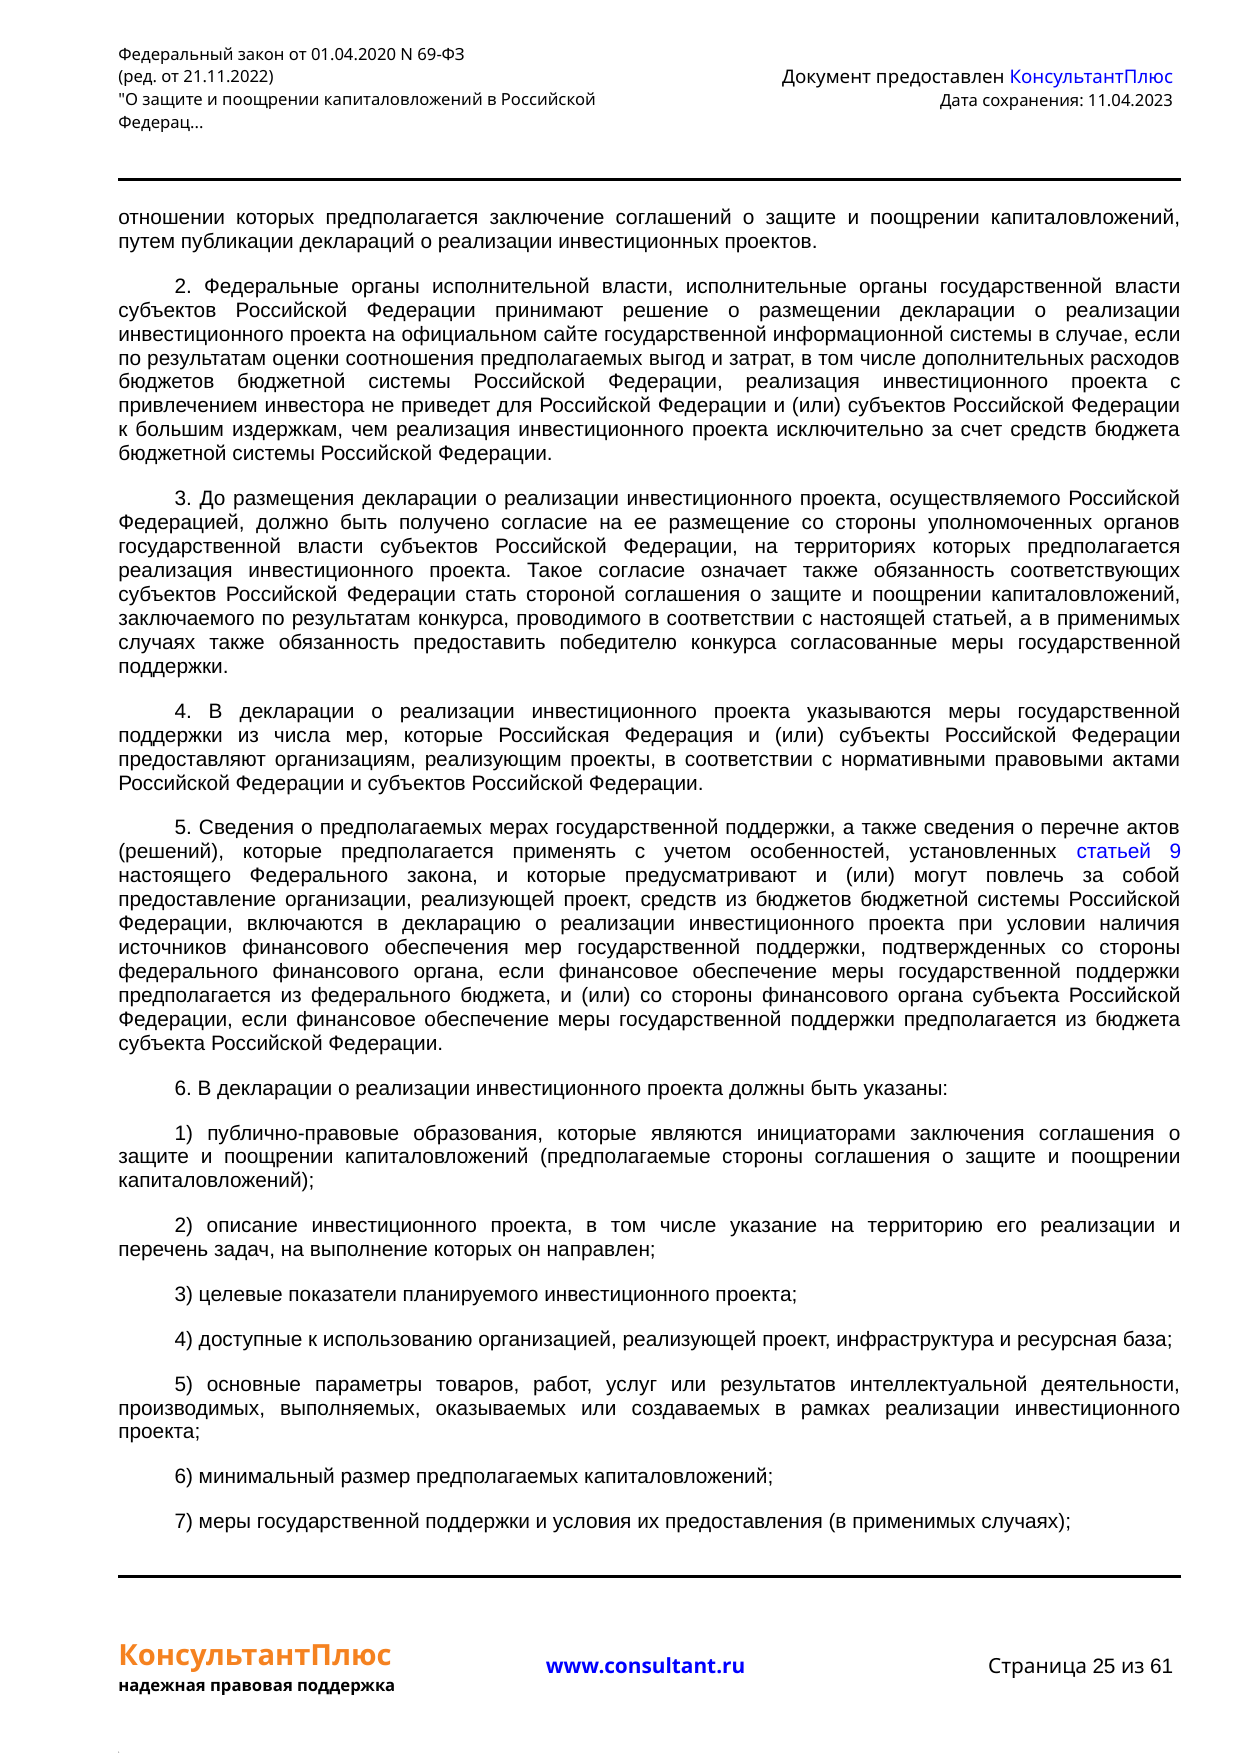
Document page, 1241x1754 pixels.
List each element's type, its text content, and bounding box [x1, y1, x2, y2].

text 6. В декларации о реализации инвестиционного проекта должны быть указаны: [118, 1076, 1181, 1099]
text 3) целевые показатели планируемого инвестиционного проекта; [118, 1282, 1181, 1306]
text 7) меры государственной поддержки и условия их предоставления (в применимых случаях); [118, 1509, 1181, 1533]
text 5) основные параметры товаров, работ, услуг или результатов интеллектуальной деятельности, производимых, выполняемых, оказываемых или создаваемых в рамках реализации инвестиционного проекта; [118, 1371, 1181, 1443]
text 3. До размещения декларации о реализации инвестиционного проекта, осуществляемого Российской Федерацией, должно быть получено согласие на ее размещение со стороны уполномоченных органов государственной власти субъектов Российской Федерации, на территориях которых предполагается реализация инвестиционного проекта. Такое согласие означает также обязанность соответствующих субъектов Российской Федерации стать стороной соглашения о защите и поощрении капиталовложений, заключаемого по результатам конкурса, проводимого в соответствии с настоящей статьей, а в применимых случаях также обязанность предоставить победителю конкурса согласованные меры государственной поддержки. [118, 486, 1181, 678]
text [118, 205, 1181, 253]
text 1) публично-правовые образования, которые являются инициаторами заключения соглашения о защите и поощрении капиталовложений (предполагаемые стороны соглашения о защите и поощрении капиталовложений); [118, 1120, 1181, 1192]
text 5. Сведения о предполагаемых мерах государственной поддержки, а также сведения о перечне актов (решений), которые предполагается применять с учетом особенностей, установленных статьей 9 настоящего Федерального закона, и которые предусматривают и (или) могут повлечь за собой предоставление организации, реализующей проект, средств из бюджетов бюджетной системы Российской Федерации, включаются в декларацию о реализации инвестиционного проекта при условии наличия источников финансового обеспечения мер государственной поддержки, подтвержденных со стороны федерального финансового органа, если финансовое обеспечение меры государственной поддержки предполагается из федерального бюджета, и (или) со стороны финансового органа субъекта Российской Федерации, если финансовое обеспечение меры государственной поддержки предполагается из бюджета субъекта Российской Федерации. [118, 815, 1181, 1055]
text 4) доступные к использованию организацией, реализующей проект, инфраструктура и ресурсная база; [118, 1327, 1181, 1351]
text 4. В декларации о реализации инвестиционного проекта указываются меры государственной поддержки из числа мер, которые Российская Федерация и (или) субъекты Российской Федерации предоставляют организациям, реализующим проекты, в соответствии с нормативными правовыми актами Российской Федерации и субъектов Российской Федерации. [118, 698, 1181, 794]
text 6) минимальный размер предполагаемых капиталовложений; [118, 1464, 1181, 1488]
text 2. Федеральные органы исполнительной власти, исполнительные органы государственной власти субъектов Российской Федерации принимают решение о размещении декларации о реализации инвестиционного проекта на официальном сайте государственной информационной системы в случае, если по результатам оценки соотношения предполагаемых выгод и затрат, в том числе дополнительных расходов бюджетов бюджетной системы Российской Федерации, реализация инвестиционного проекта с привлечением инвестора не приведет для Российской Федерации и (или) субъектов Российской Федерации к большим издержкам, чем реализация инвестиционного проекта исключительно за счет средств бюджета бюджетной системы Российской Федерации. [118, 273, 1181, 465]
text 2) описание инвестиционного проекта, в том числе указание на территорию его реализации и перечень задач, на выполнение которых он направлен; [118, 1213, 1181, 1261]
